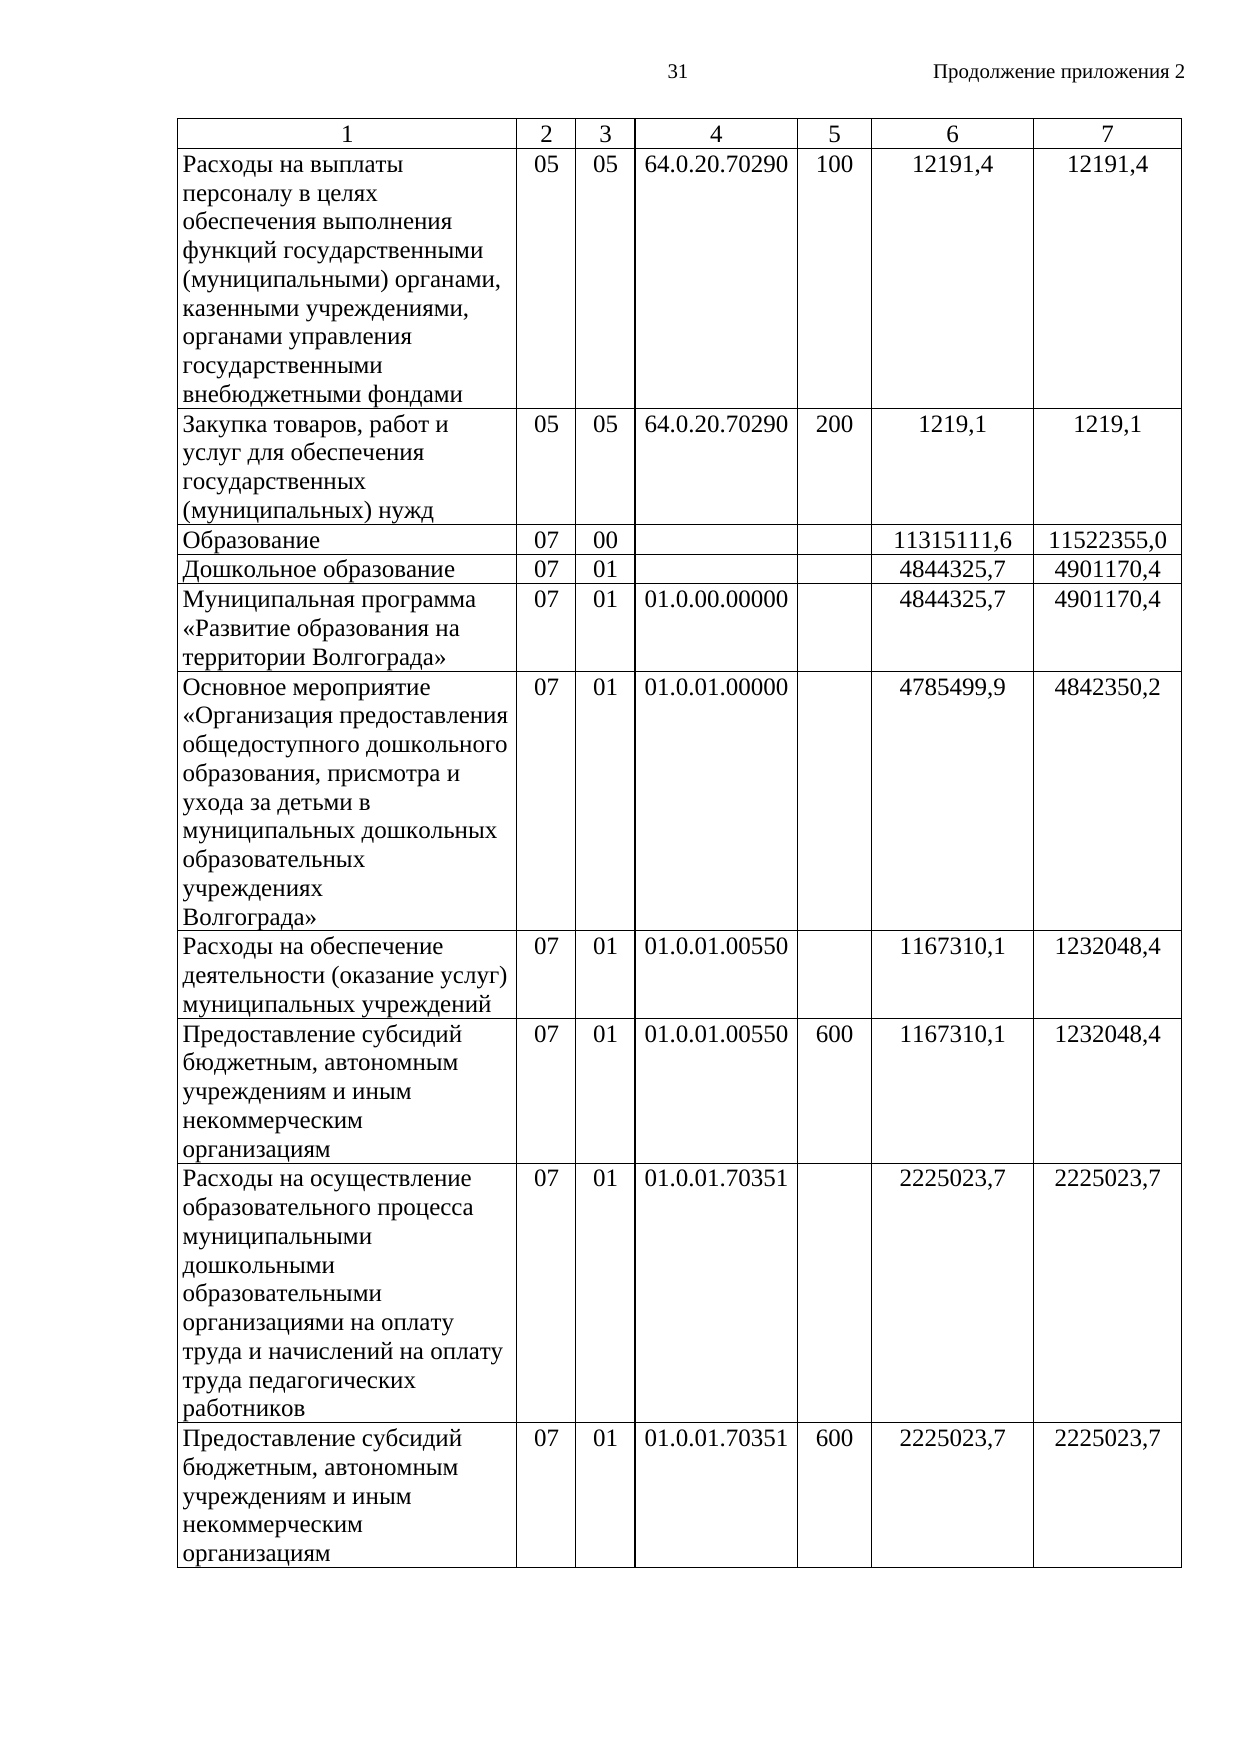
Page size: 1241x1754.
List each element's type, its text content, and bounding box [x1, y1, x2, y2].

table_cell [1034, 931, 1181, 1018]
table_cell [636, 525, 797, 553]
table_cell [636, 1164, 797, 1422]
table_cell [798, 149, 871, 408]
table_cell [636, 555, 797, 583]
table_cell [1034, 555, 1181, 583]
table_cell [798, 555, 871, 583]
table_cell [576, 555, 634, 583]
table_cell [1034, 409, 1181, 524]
table_header 7 [1034, 119, 1181, 148]
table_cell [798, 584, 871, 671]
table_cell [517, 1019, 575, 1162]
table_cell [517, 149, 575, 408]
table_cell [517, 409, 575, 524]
table_header 3 [576, 119, 634, 148]
table_header 1 [178, 119, 516, 148]
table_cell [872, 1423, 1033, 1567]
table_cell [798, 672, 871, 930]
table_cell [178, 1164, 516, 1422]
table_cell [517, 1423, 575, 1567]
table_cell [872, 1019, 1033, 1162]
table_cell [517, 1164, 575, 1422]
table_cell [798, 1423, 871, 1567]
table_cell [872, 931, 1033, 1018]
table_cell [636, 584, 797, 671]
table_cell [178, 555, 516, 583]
table_header 4 [636, 119, 797, 148]
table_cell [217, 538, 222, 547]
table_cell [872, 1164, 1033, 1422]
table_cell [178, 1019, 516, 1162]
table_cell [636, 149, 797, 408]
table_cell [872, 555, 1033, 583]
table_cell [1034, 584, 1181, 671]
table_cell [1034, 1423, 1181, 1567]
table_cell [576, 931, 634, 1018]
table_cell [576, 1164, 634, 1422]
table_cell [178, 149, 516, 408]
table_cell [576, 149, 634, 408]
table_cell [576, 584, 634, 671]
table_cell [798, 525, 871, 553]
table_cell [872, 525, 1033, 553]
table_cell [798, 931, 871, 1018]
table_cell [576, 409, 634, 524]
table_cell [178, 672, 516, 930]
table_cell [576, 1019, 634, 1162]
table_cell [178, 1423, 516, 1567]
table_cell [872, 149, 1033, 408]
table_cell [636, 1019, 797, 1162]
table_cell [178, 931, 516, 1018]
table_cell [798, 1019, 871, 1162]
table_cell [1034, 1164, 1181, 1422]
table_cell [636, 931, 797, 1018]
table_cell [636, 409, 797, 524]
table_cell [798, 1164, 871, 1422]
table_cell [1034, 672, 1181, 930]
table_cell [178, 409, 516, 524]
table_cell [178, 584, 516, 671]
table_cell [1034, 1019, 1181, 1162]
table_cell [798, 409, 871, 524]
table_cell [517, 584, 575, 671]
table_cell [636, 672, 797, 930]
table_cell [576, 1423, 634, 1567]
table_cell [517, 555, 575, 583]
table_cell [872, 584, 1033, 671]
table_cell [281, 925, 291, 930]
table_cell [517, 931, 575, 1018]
table_header 2 [517, 119, 575, 148]
table_header 6 [872, 119, 1033, 148]
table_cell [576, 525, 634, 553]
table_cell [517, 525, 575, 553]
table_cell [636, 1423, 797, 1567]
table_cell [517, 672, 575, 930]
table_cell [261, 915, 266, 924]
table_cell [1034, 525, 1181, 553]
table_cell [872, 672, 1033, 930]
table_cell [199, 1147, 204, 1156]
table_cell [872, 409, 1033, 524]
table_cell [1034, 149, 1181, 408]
table_header 5 [798, 119, 871, 148]
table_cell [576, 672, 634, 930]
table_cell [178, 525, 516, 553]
